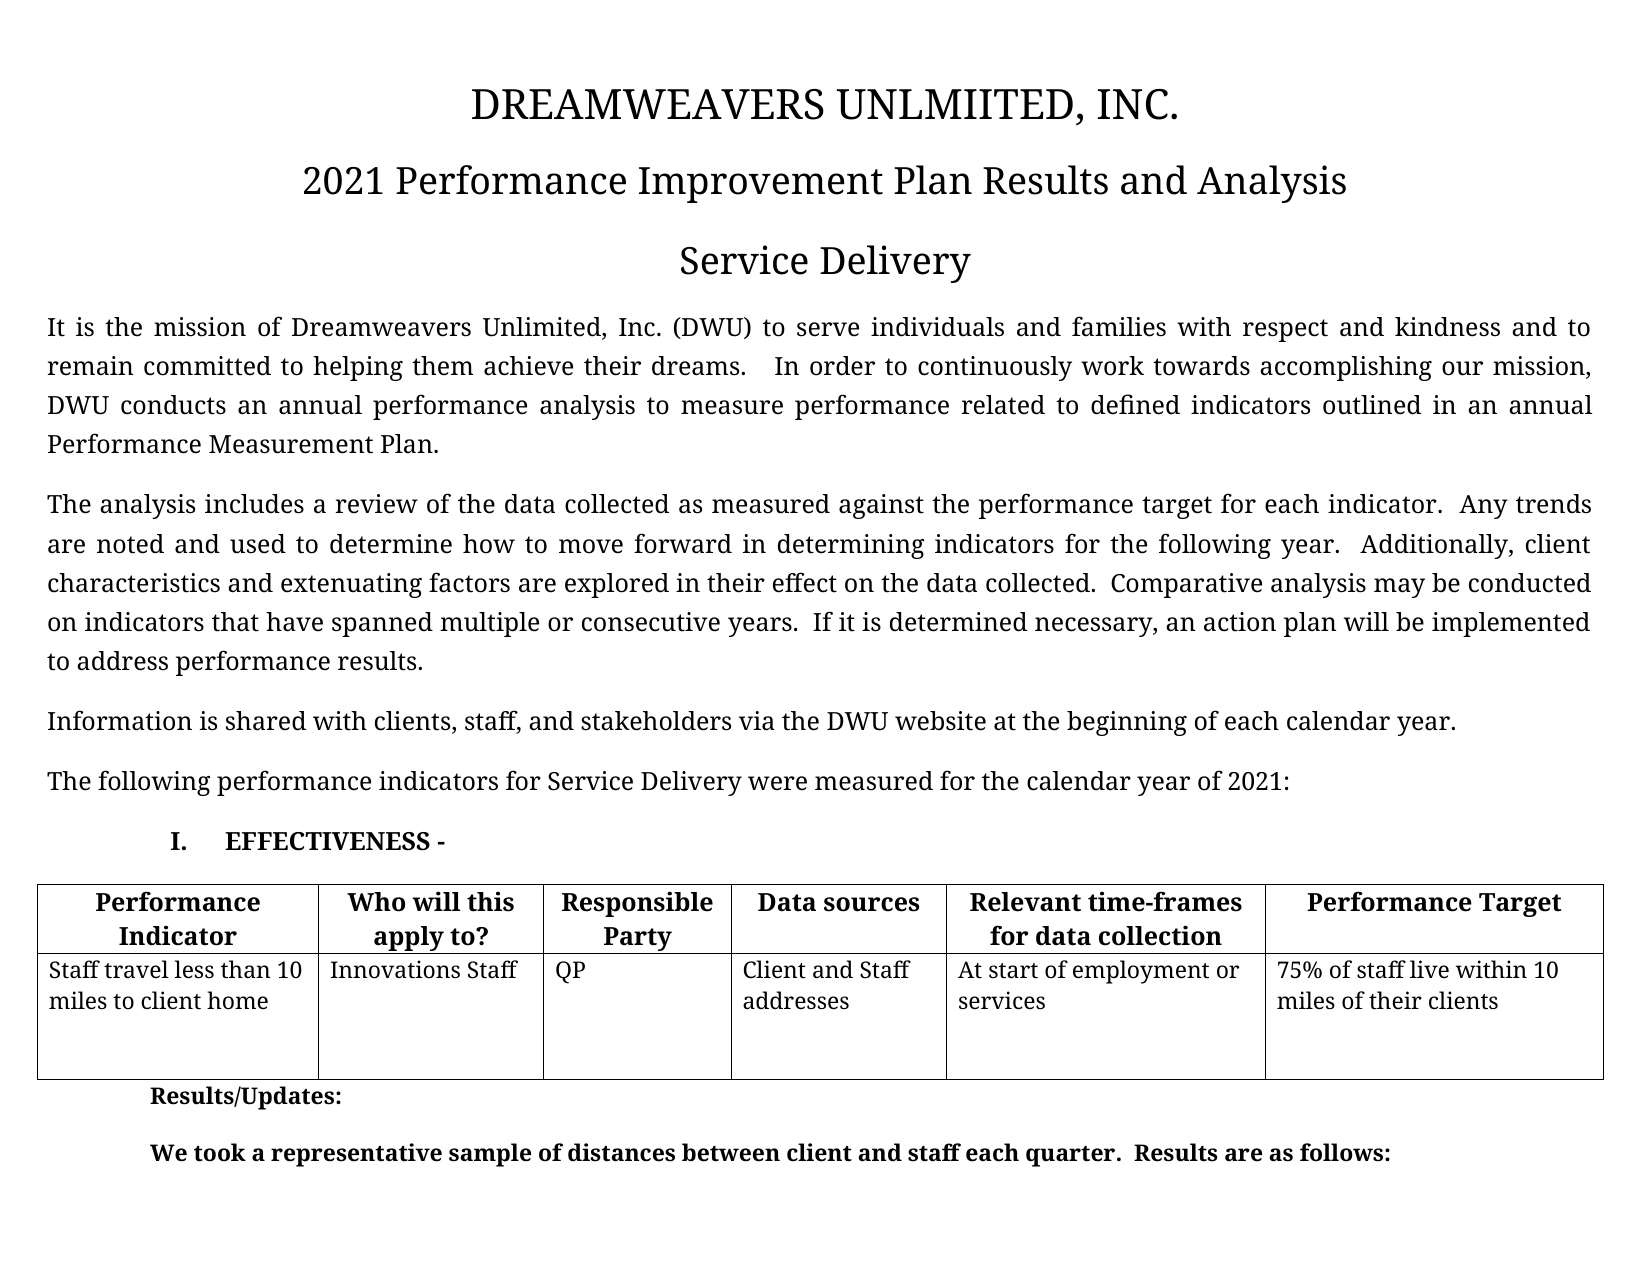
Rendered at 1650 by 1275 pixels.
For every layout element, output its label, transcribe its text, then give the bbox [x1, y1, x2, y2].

table_header Who will this apply to? [319, 885, 543, 953]
table_cell QP [544, 954, 731, 1079]
table_header Data sources [732, 885, 946, 953]
table_cell 75% of staff live within 10 miles of their clients [1266, 954, 1603, 1079]
text Results/Updates: [150, 1080, 1584, 1111]
text It is the mission of Dreamweavers Unlimited, Inc. (DWU) to serve individuals and families with respect and kindness and to remain committed to helping them achieve their dreams. In order to continuously work towards accomplishing our mission, DWU conducts an annual performance analysis to measure performance related to defined indicators outlined in an annual Performance Measurement Plan. [47, 310, 1594, 461]
text The analysis includes a review of the data collected as measured against the performance target for each indicator. Any trends are noted and used to determine how to move forward in determining indicators for the following year. Additionally, client characteristics and extenuating factors are explored in their effect on the data collected. Comparative analysis may be conducted on indicators that have spanned multiple or consecutive years. If it is determined necessary, an action plan will be implemented to address performance results. [47, 487, 1594, 678]
table_header Performance Indicator [38, 885, 318, 953]
list EFFECTIVENESS - [187, 824, 1584, 858]
table_cell Staff travel less than 10 miles to client home [38, 954, 318, 1079]
text We took a representative sample of distances between client and staff each quarter. Results are as follows: [150, 1137, 1584, 1168]
table_header Responsible Party [544, 885, 731, 953]
table_cell Client and Staff addresses [732, 954, 946, 1079]
table_header Relevant time-frames for data collection [947, 885, 1265, 953]
table_header Performance Target [1266, 885, 1603, 953]
table_cell At start of employment or services [947, 954, 1265, 1079]
table_cell Innovations Staff [319, 954, 543, 1079]
text Information is shared with clients, staff, and stakeholders via the DWU website at the beginning of each calendar year. [47, 704, 1594, 738]
text The following performance indicators for Service Delivery were measured for the calendar year of 2021: [47, 764, 1594, 798]
